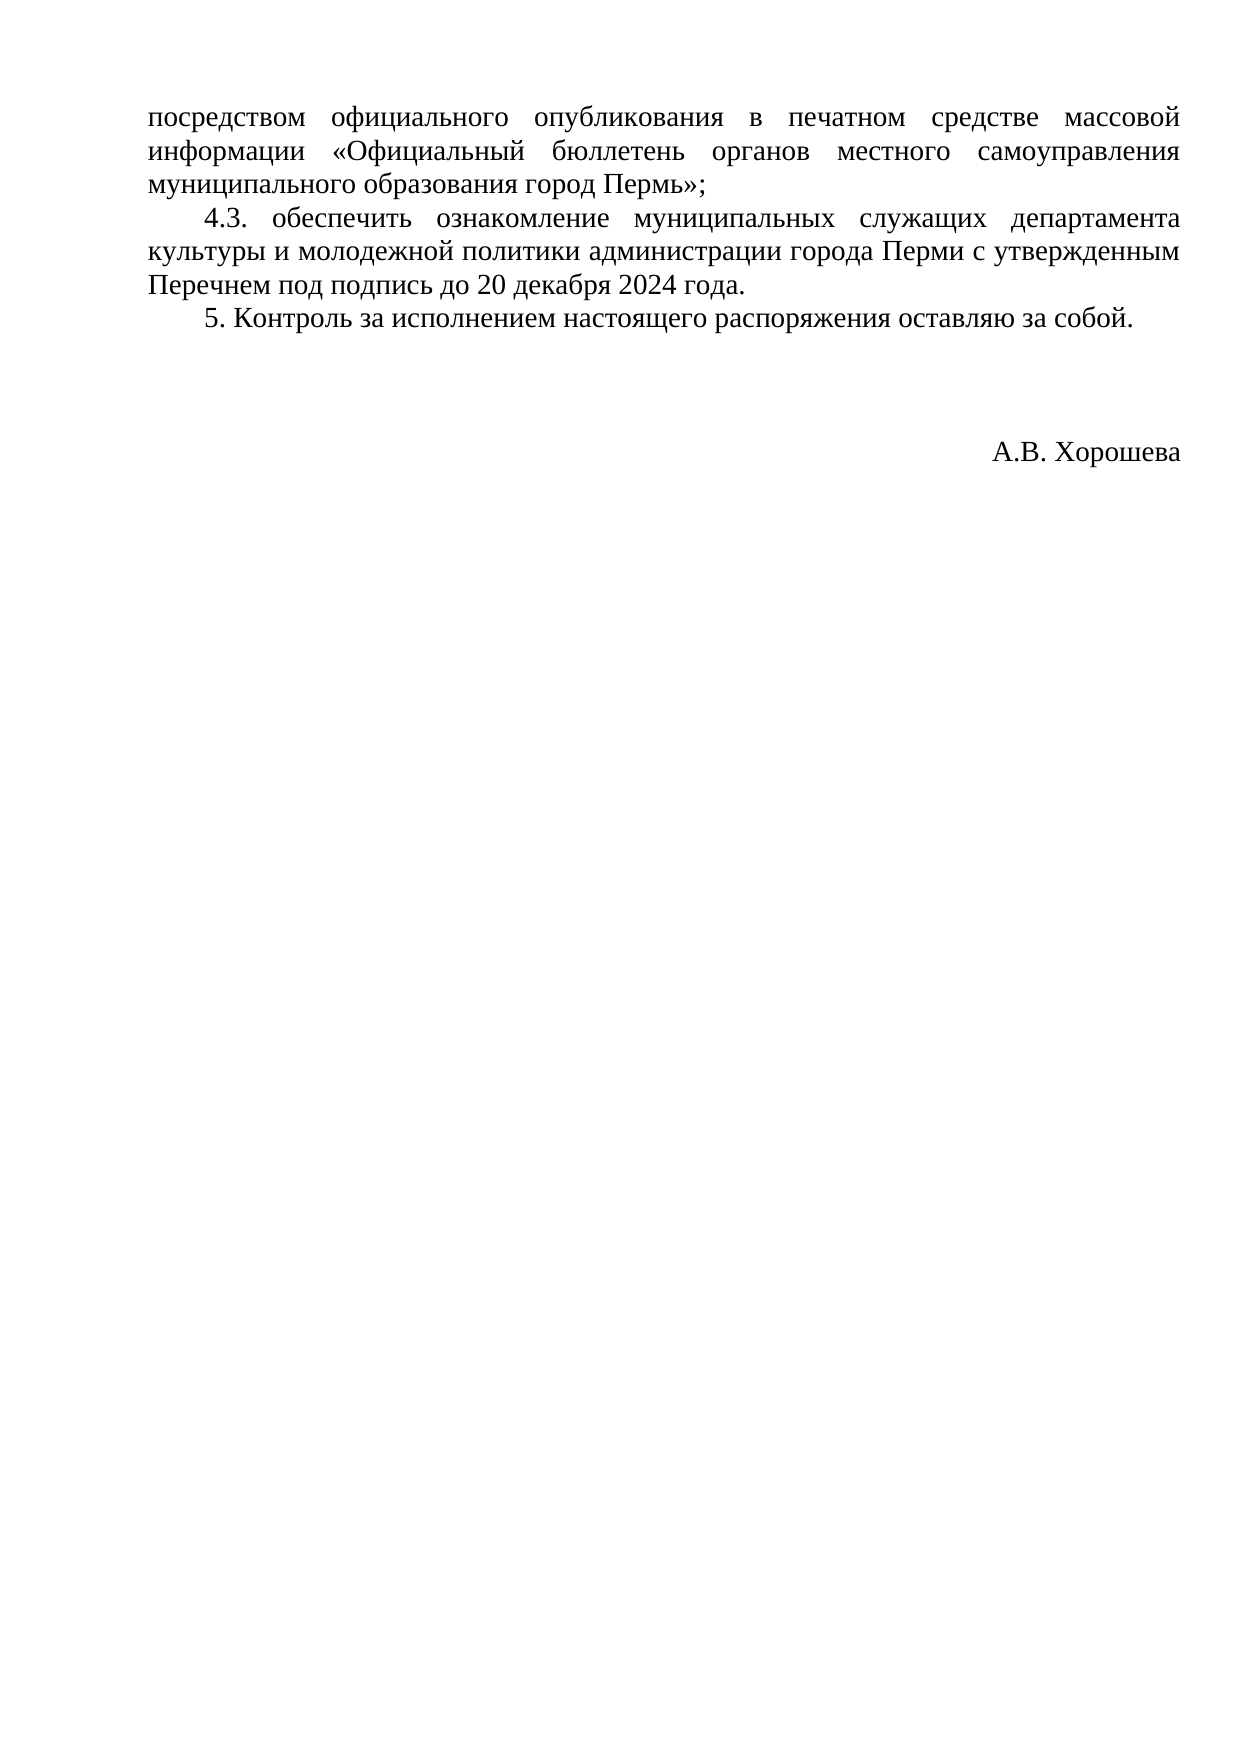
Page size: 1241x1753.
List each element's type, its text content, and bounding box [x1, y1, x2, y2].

text А.В. Хорошева [148, 434, 1181, 468]
text 5. Контроль за исполнением настоящего распоряжения оставляю за собой. [148, 300, 1181, 334]
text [148, 99, 1181, 200]
text 4.3. обеспечить ознакомление муниципальных служащих департамента культуры и молодежной политики администрации города Перми с утвержденным Перечнем под подпись до 20 декабря 2024 года. [148, 200, 1181, 300]
